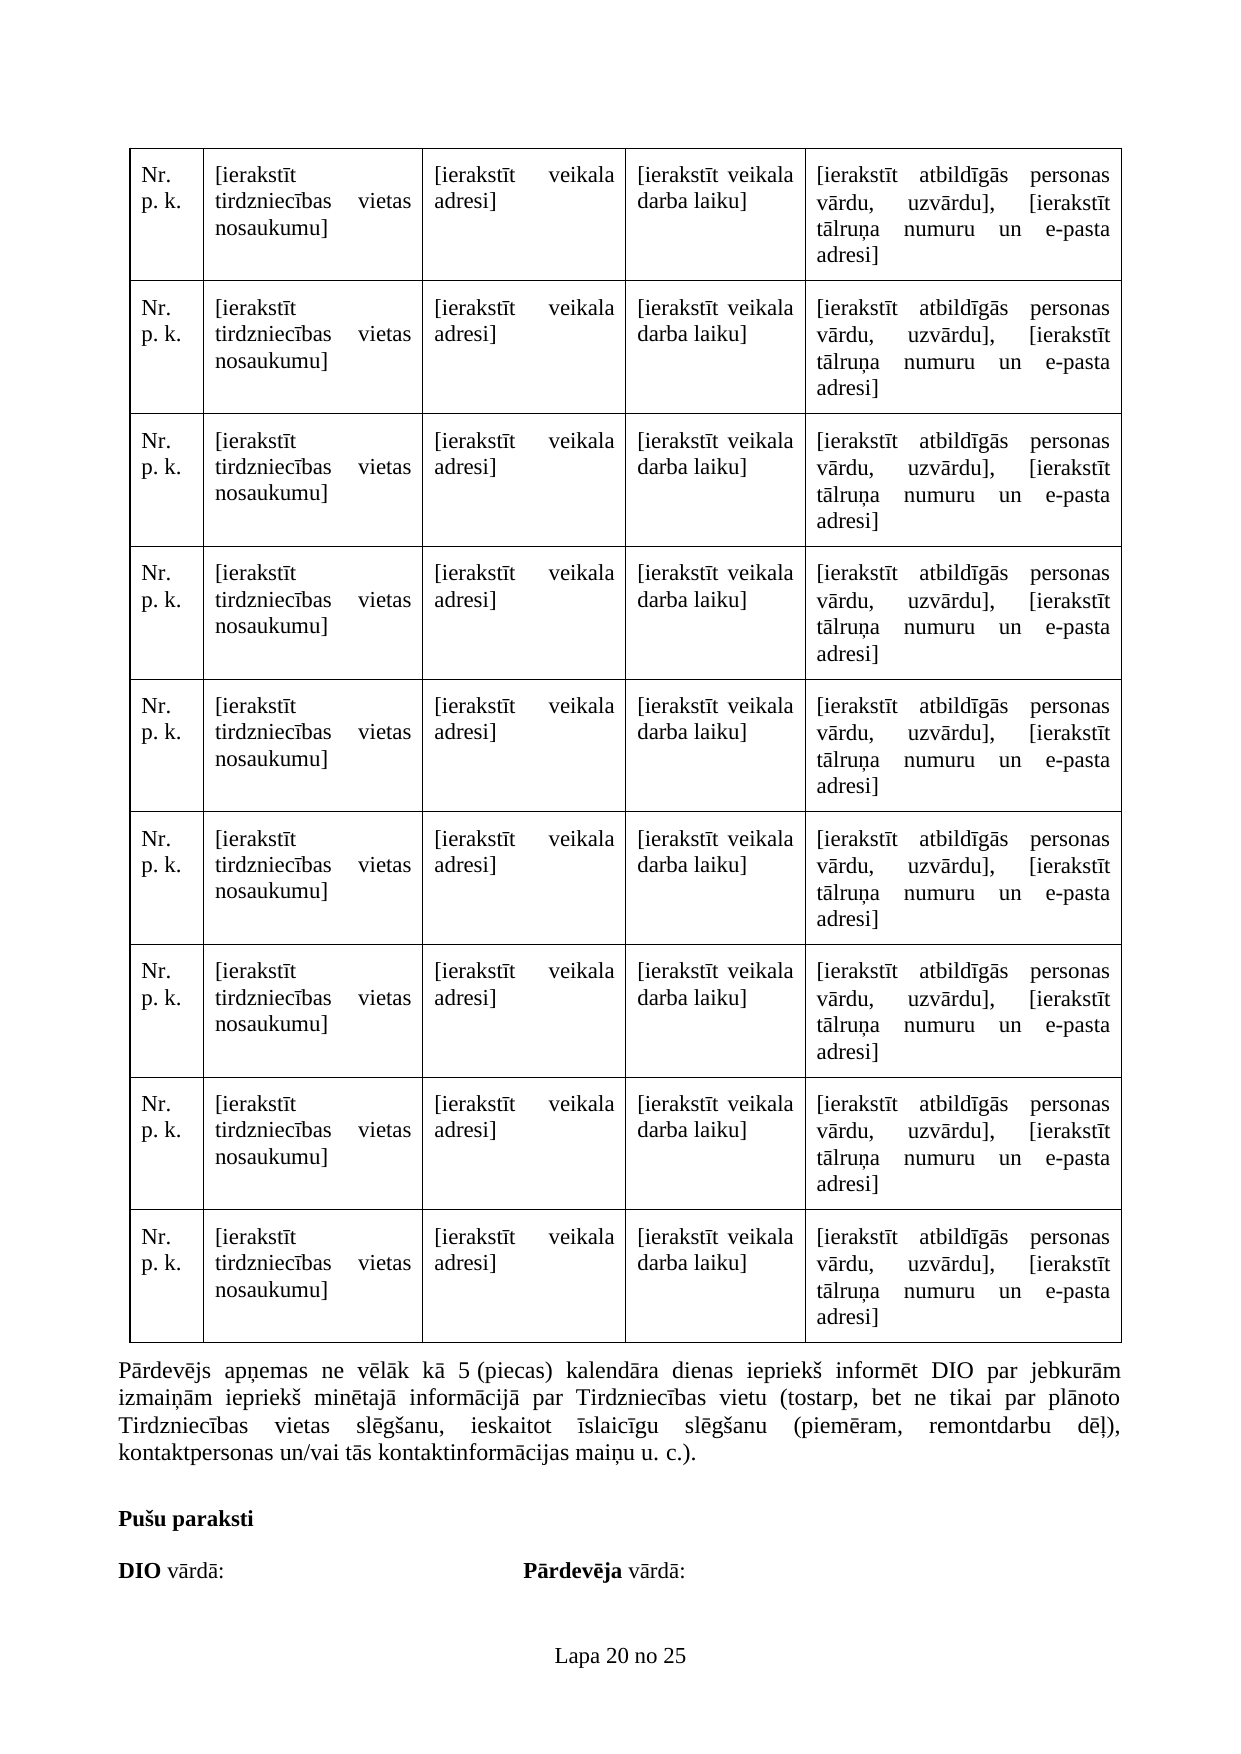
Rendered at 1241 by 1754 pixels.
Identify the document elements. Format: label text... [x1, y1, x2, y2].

table_cell , [806, 149, 1121, 280]
table_cell , [806, 281, 1121, 413]
table_cell , [806, 812, 1121, 944]
text Pušu paraksti [118, 1505, 1122, 1531]
table_cell , [806, 1210, 1121, 1342]
table_cell , [806, 414, 1121, 546]
table_cell , [806, 1078, 1121, 1209]
table_cell , [806, 547, 1121, 678]
text Pārdevējs apņemas ne vēlāk kā 5 (piecas) kalendāra dienas iepriekš informēt DIO par jebkurām izmaiņām iepriekš minētajā informācijā par Tirdzniecības vietu (tostarp, bet ne tikai par plānoto Tirdzniecības vietas slēgšanu, ieskaitot īslaicīgu slēgšanu (piemēram, remontdarbu dēļ), kontaktpersonas un/vai tās kontaktinformācijas maiņu u. c.). [118, 1356, 1122, 1466]
table_cell , [806, 945, 1121, 1077]
text DIO vārdā: Pārdevēja vārdā: [118, 1558, 1122, 1584]
table_cell , [806, 680, 1121, 811]
